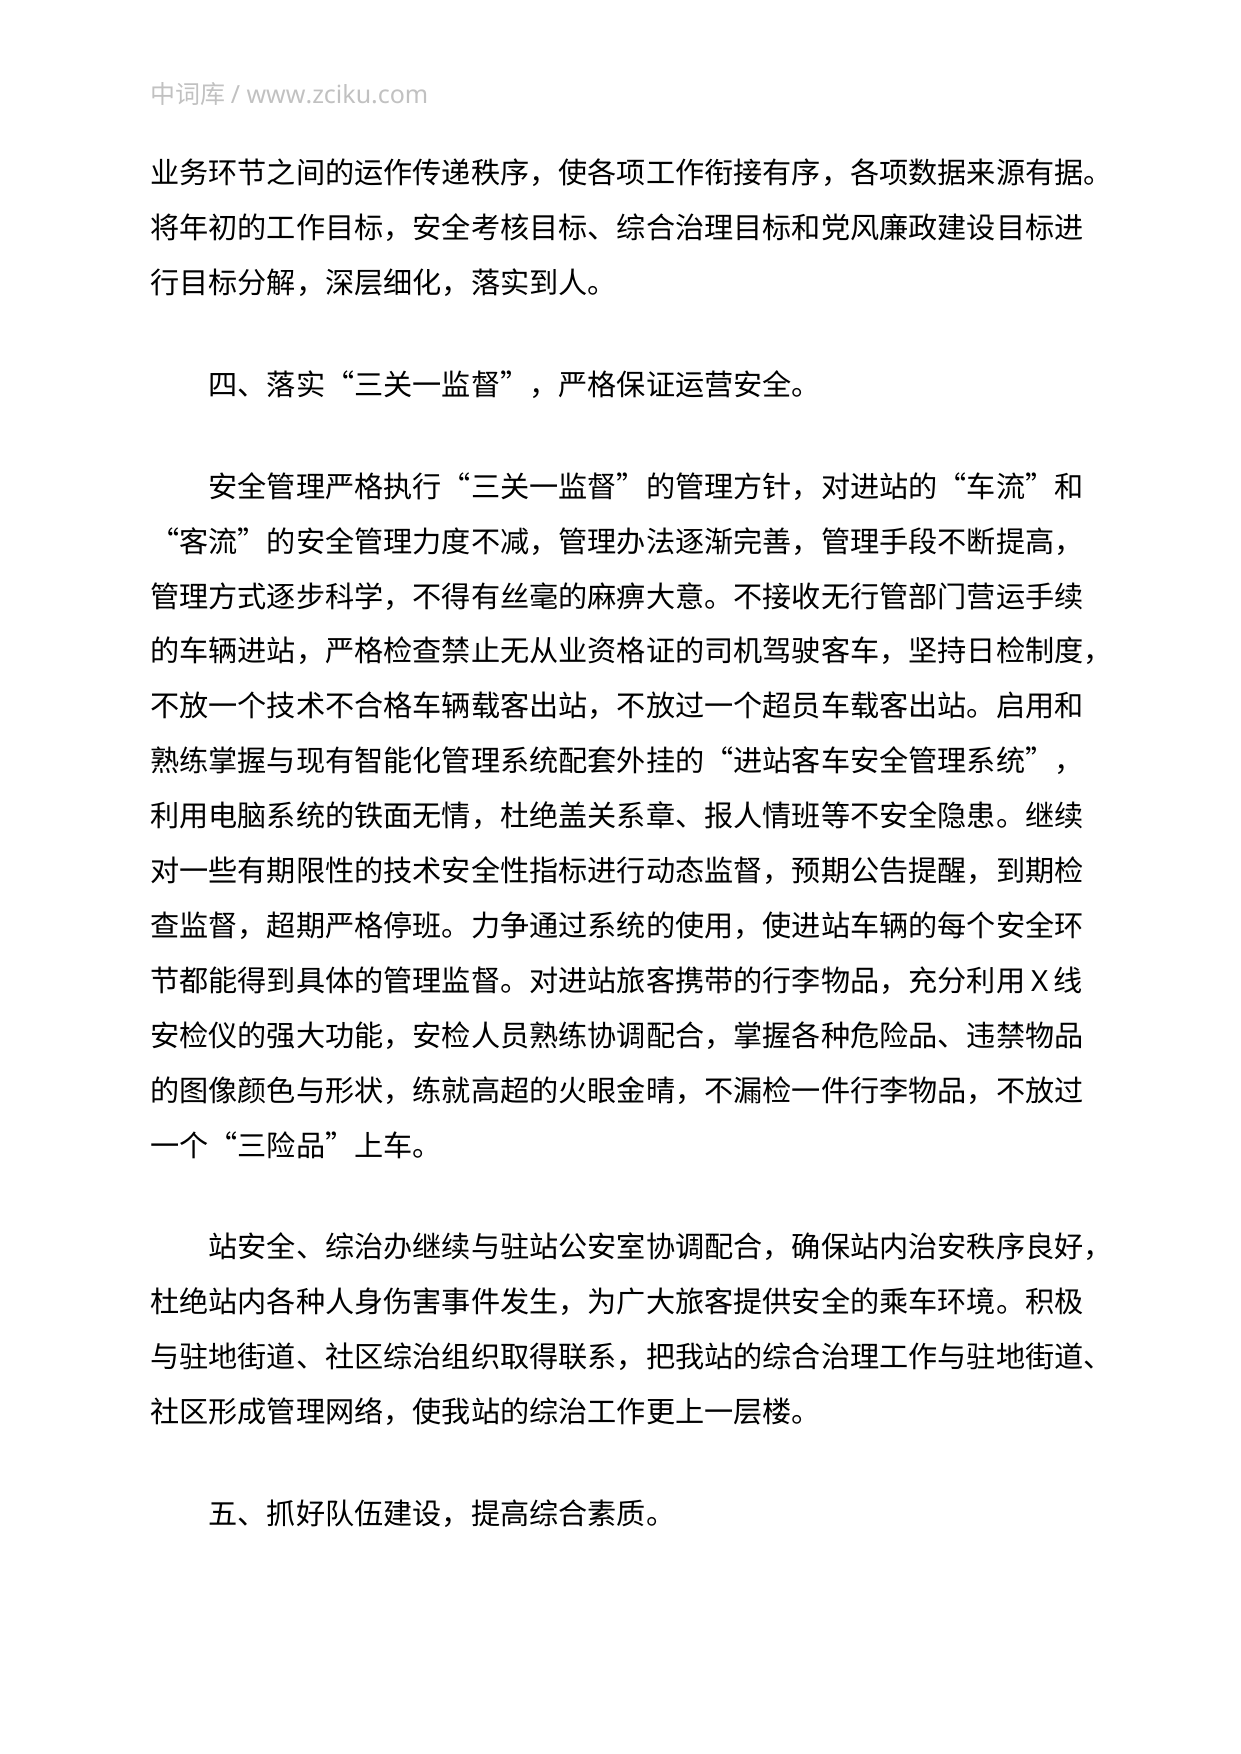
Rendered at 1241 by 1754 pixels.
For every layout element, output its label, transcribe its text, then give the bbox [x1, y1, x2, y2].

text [150, 150, 1090, 302]
text 站安全、综治办继续与驻站公安室协调配合，确保站内治安秩序良好，杜绝站内各种人身伤害事件发生，为广大旅客提供安全的乘车环境。积极与驻地街道、社区综治组织取得联系，把我站的综合治理工作与驻地街道、社区形成管理网络，使我站的综治工作更上一层楼。 [150, 1224, 1090, 1431]
text 五、抓好队伍建设，提高综合素质。 [150, 1490, 1090, 1533]
text 安全管理严格执行“三关一监督”的管理方针，对进站的“车流”和“客流”的安全管理力度不减，管理办法逐渐完善，管理手段不断提高，管理方式逐步科学，不得有丝毫的麻痹大意。不接收无行管部门营运手续的车辆进站，严格检查禁止无从业资格证的司机驾驶客车，坚持日检制度，不放一个技术不合格车辆载客出站，不放过一个超员车载客出站。启用和熟练掌握与现有智能化管理系统配套外挂的“进站客车安全管理系统”，利用电脑系统的铁面无情，杜绝盖关系章、报人情班等不安全隐患。继续对一些有期限性的技术安全性指标进行动态监督，预期公告提醒，到期检查监督，超期严格停班。力争通过系统的使用，使进站车辆的每个安全环节都能得到具体的管理监督。对进站旅客携带的行李物品，充分利用X线安检仪的强大功能，安检人员熟练协调配合，掌握各种危险品、违禁物品的图像颜色与形状，练就高超的火眼金晴，不漏检一件行李物品，不放过一个“三险品”上车。 [150, 463, 1090, 1164]
text 四、落实“三关一监督”，严格保证运营安全。 [150, 362, 1090, 404]
